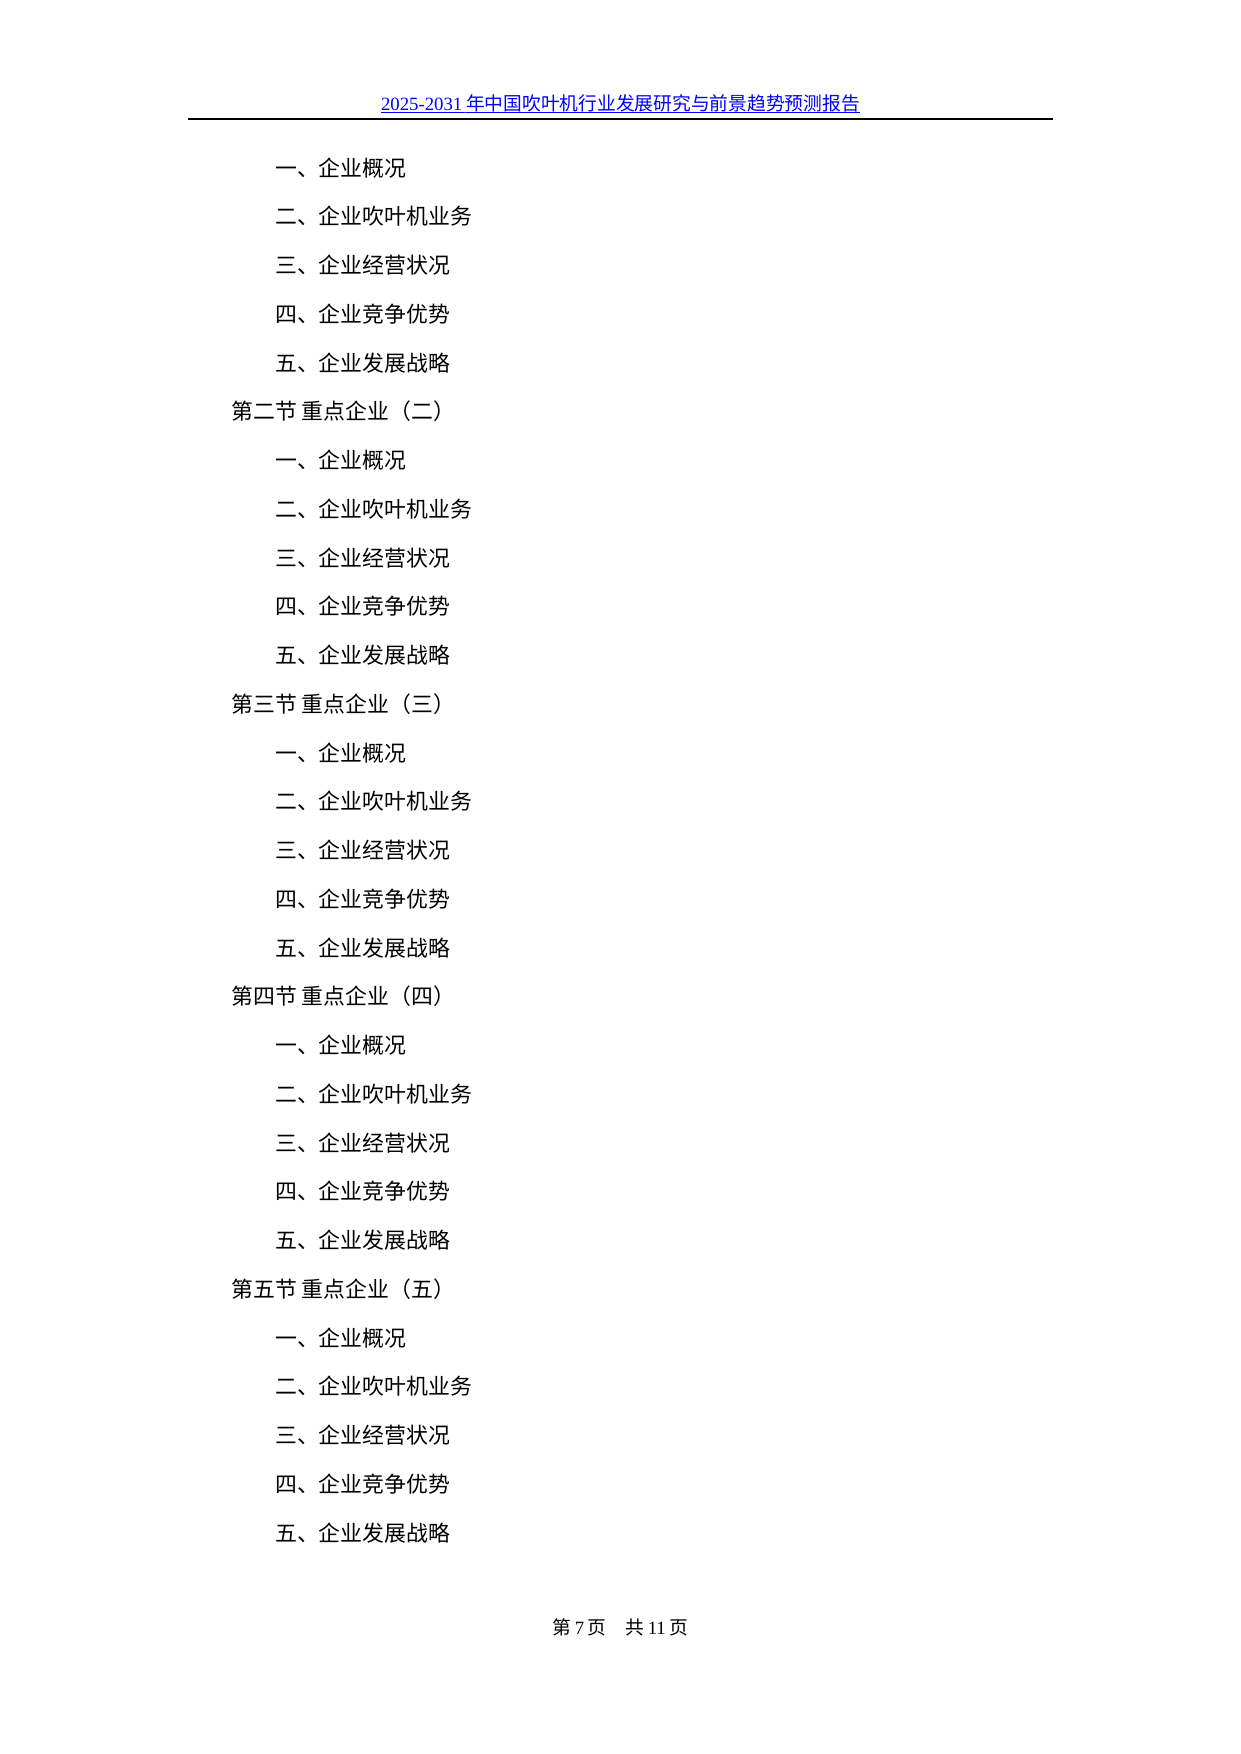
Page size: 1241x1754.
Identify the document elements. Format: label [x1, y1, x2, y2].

text [187, 150, 1053, 1548]
